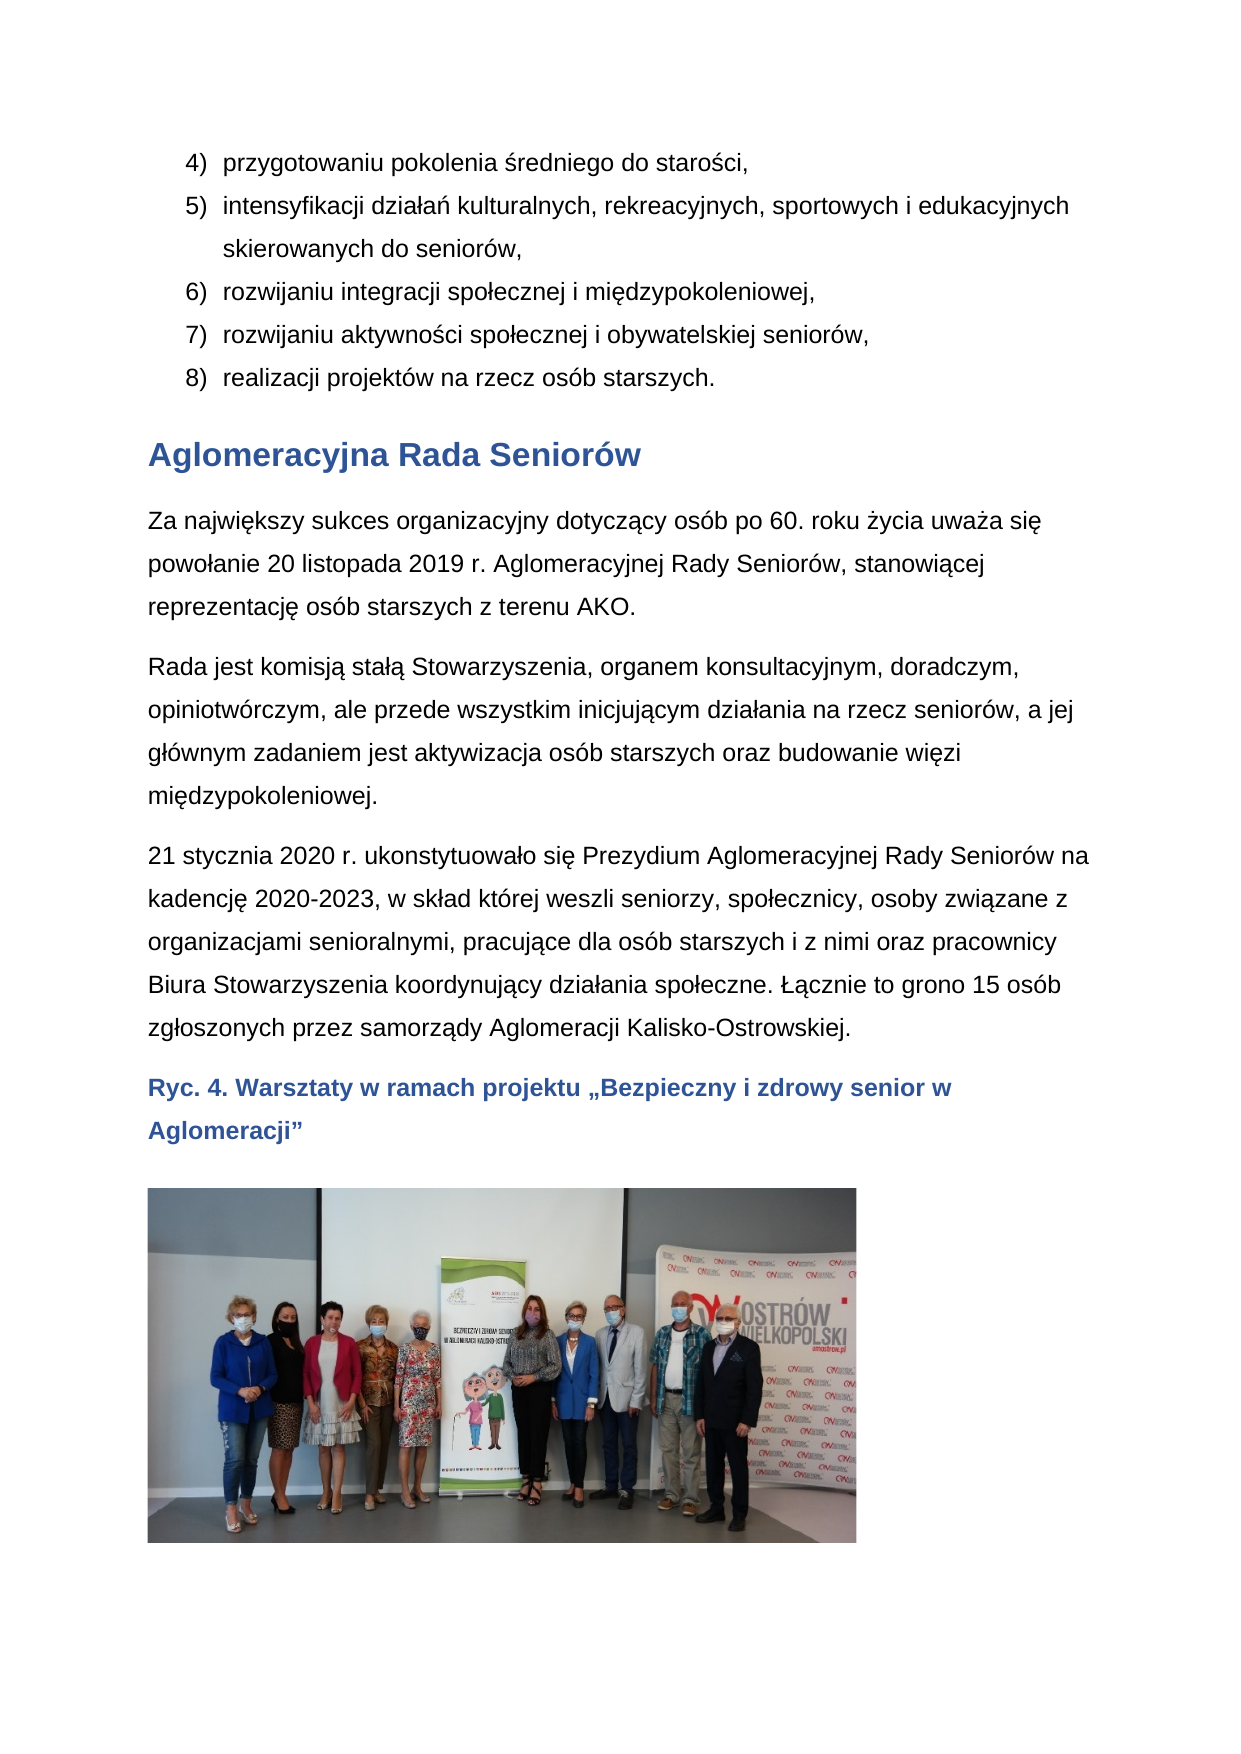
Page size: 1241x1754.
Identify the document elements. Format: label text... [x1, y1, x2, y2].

list realizacji projektów na rzecz osób starszych. [185, 363, 1093, 392]
text Rada jest komisją stałą Stowarzyszenia, organem konsultacyjnym, doradczym, opiniotwórczym, ale przede wszystkim inicjującym działania na rzecz seniorów, a jej głównym zadaniem jest aktywizacja osób starszych oraz budowanie więzi międzypokoleniowej. [148, 652, 1093, 810]
picture [147, 1188, 857, 1543]
list rozwijaniu aktywności społecznej i obywatelskiej seniorów, [185, 320, 1093, 349]
list rozwijaniu integracji społecznej i międzypokoleniowej, [185, 277, 1093, 306]
list intensyfikacji działań kulturalnych, rekreacyjnych, sportowych i edukacyjnych skierowanych do seniorów, [185, 191, 1093, 263]
subtitle Aglomeracyjna Rada Seniorów [148, 436, 1093, 474]
text Za największy sukces organizacyjny dotyczący osób po 60. roku życia uważa się powołanie 20 listopada 2019 r. Aglomeracyjnej Rady Seniorów, stanowiącej reprezentację osób starszych z terenu AKO. [148, 506, 1093, 621]
text Ryc. 4. Warsztaty w ramach projektu „Bezpieczny i zdrowy senior w Aglomeracji” [148, 1073, 1093, 1145]
list przygotowaniu pokolenia średniego do starości, [185, 148, 1093, 176]
text 21 stycznia 2020 r. ukonstytuowało się Prezydium Aglomeracyjnej Rady Seniorów na kadencję 2020-2023, w skład której weszli seniorzy, społecznicy, osoby związane z organizacjami senioralnymi, pracujące dla osób starszych i z nimi oraz pracownicy Biura Stowarzyszenia koordynujący działania społeczne. Łącznie to grono 15 osób zgłoszonych przez samorządy Aglomeracji Kalisko-Ostrowskiej. [148, 841, 1093, 1042]
